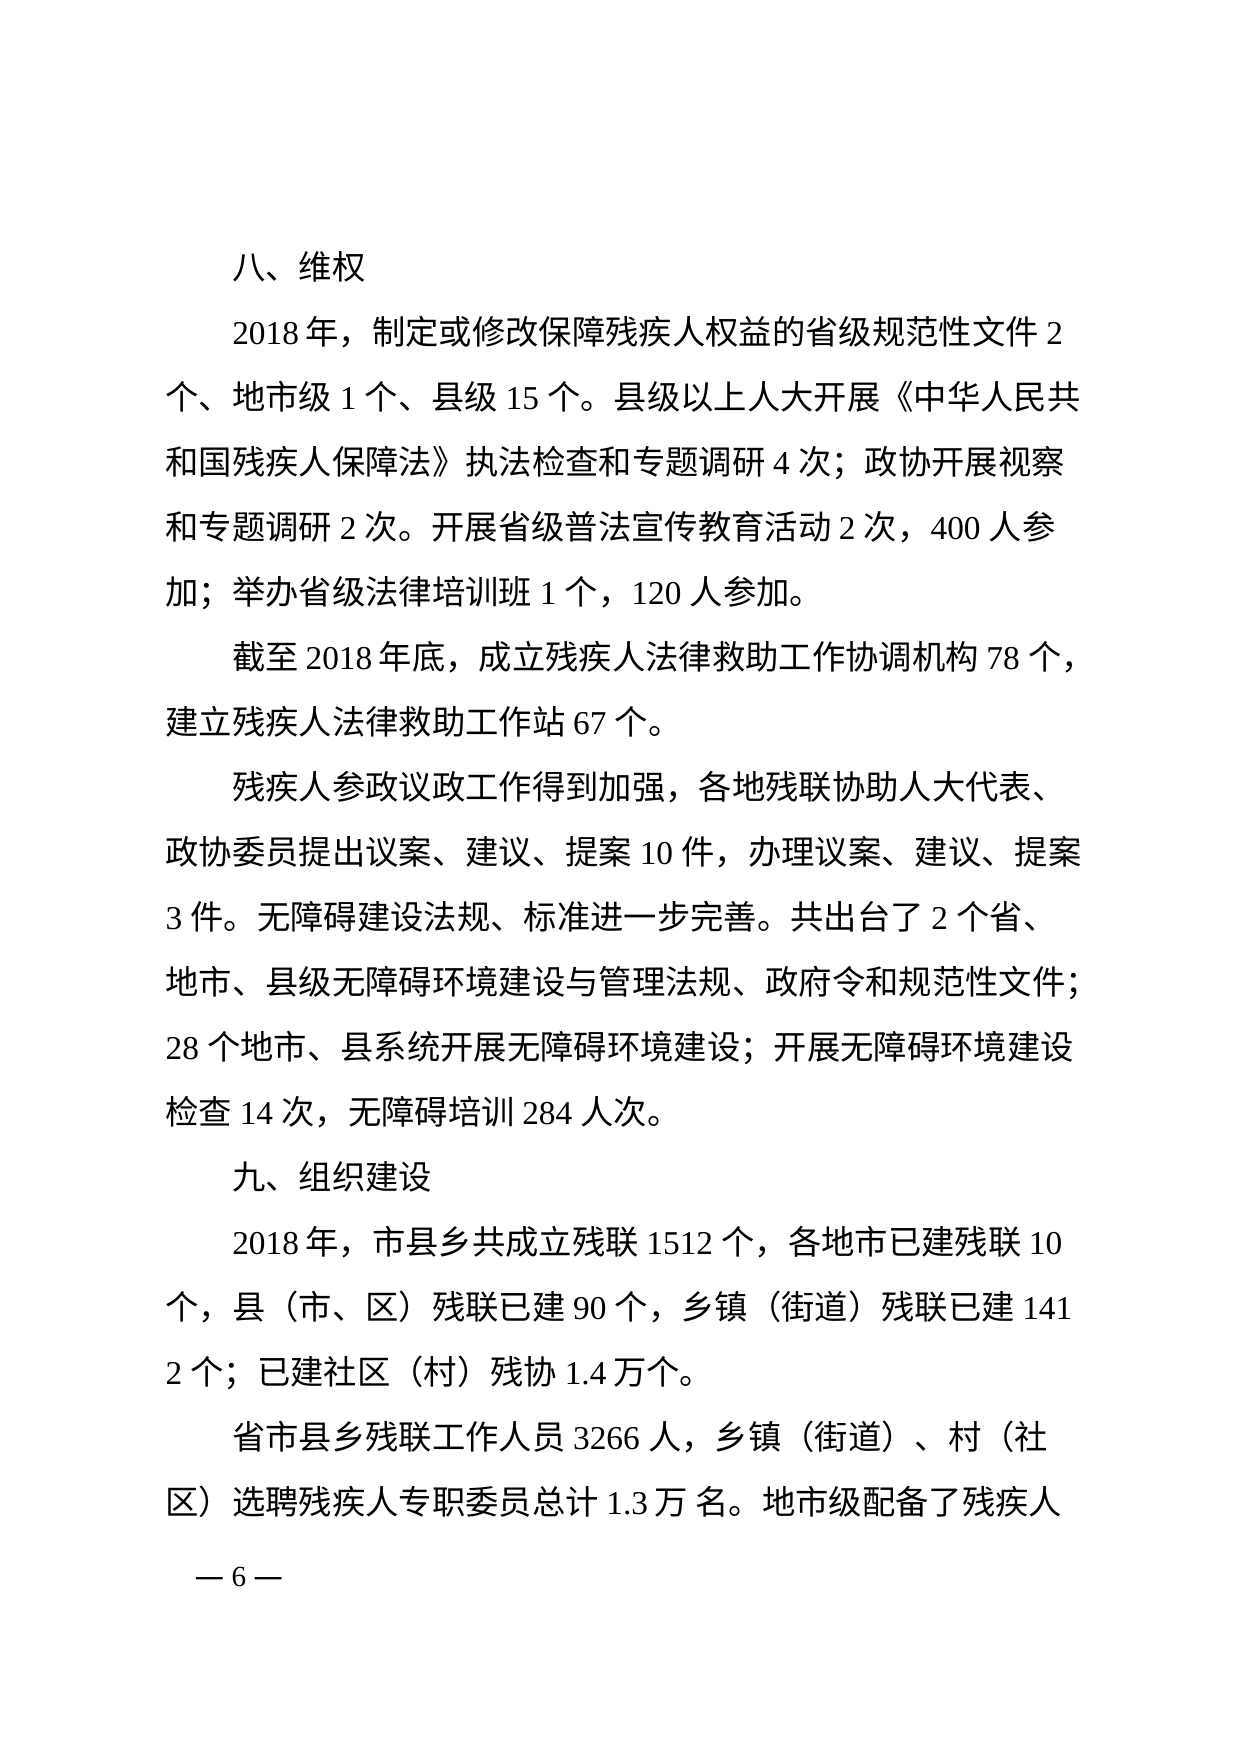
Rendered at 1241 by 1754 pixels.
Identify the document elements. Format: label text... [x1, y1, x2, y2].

text 残疾人参政议政工作得到加强，各地残联协助人大代表、政协委员提出议案、建议、提案 10 件，办理议案、建议、提案 3 件。无障碍建设法规、标准进一步完善。共出台了 2 个省、地市、县级无障碍环境建设与管理法规、政府令和规范性文件；28 个地市、县系统开展无障碍环境建设；开展无障碍环境建设检查 14 次，无障碍培训 284 人次。 [165, 753, 1087, 1143]
text 2018年，制定或修改保障残疾人权益的省级规范性文件 2 个、地市级 1 个、县级 15 个。县级以上人大开展《中华人民共和国残疾人保障法》执法检查和专题调研 4 次；政协开展视察和专题调研 2 次。开展省级普法宣传教育活动 2 次，400 人参加；举办省级法律培训班 1 个，120 人参加。 [165, 298, 1087, 623]
text 截至2018年底，成立残疾人法律救助工作协调机构 78 个，建立残疾人法律救助工作站 67 个。 [165, 623, 1087, 753]
text 九、组织建设 [165, 1143, 1087, 1208]
text 八、维权 [165, 233, 1093, 298]
text 2018年，市县乡共成立残联 1512 个，各地市已建残联 10 个，县（市、区）残联已建 90 个，乡镇（街道）残联已建 1412 个；已建社区（村）残协 1.4万个。 [165, 1208, 1087, 1403]
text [165, 1403, 1087, 1533]
